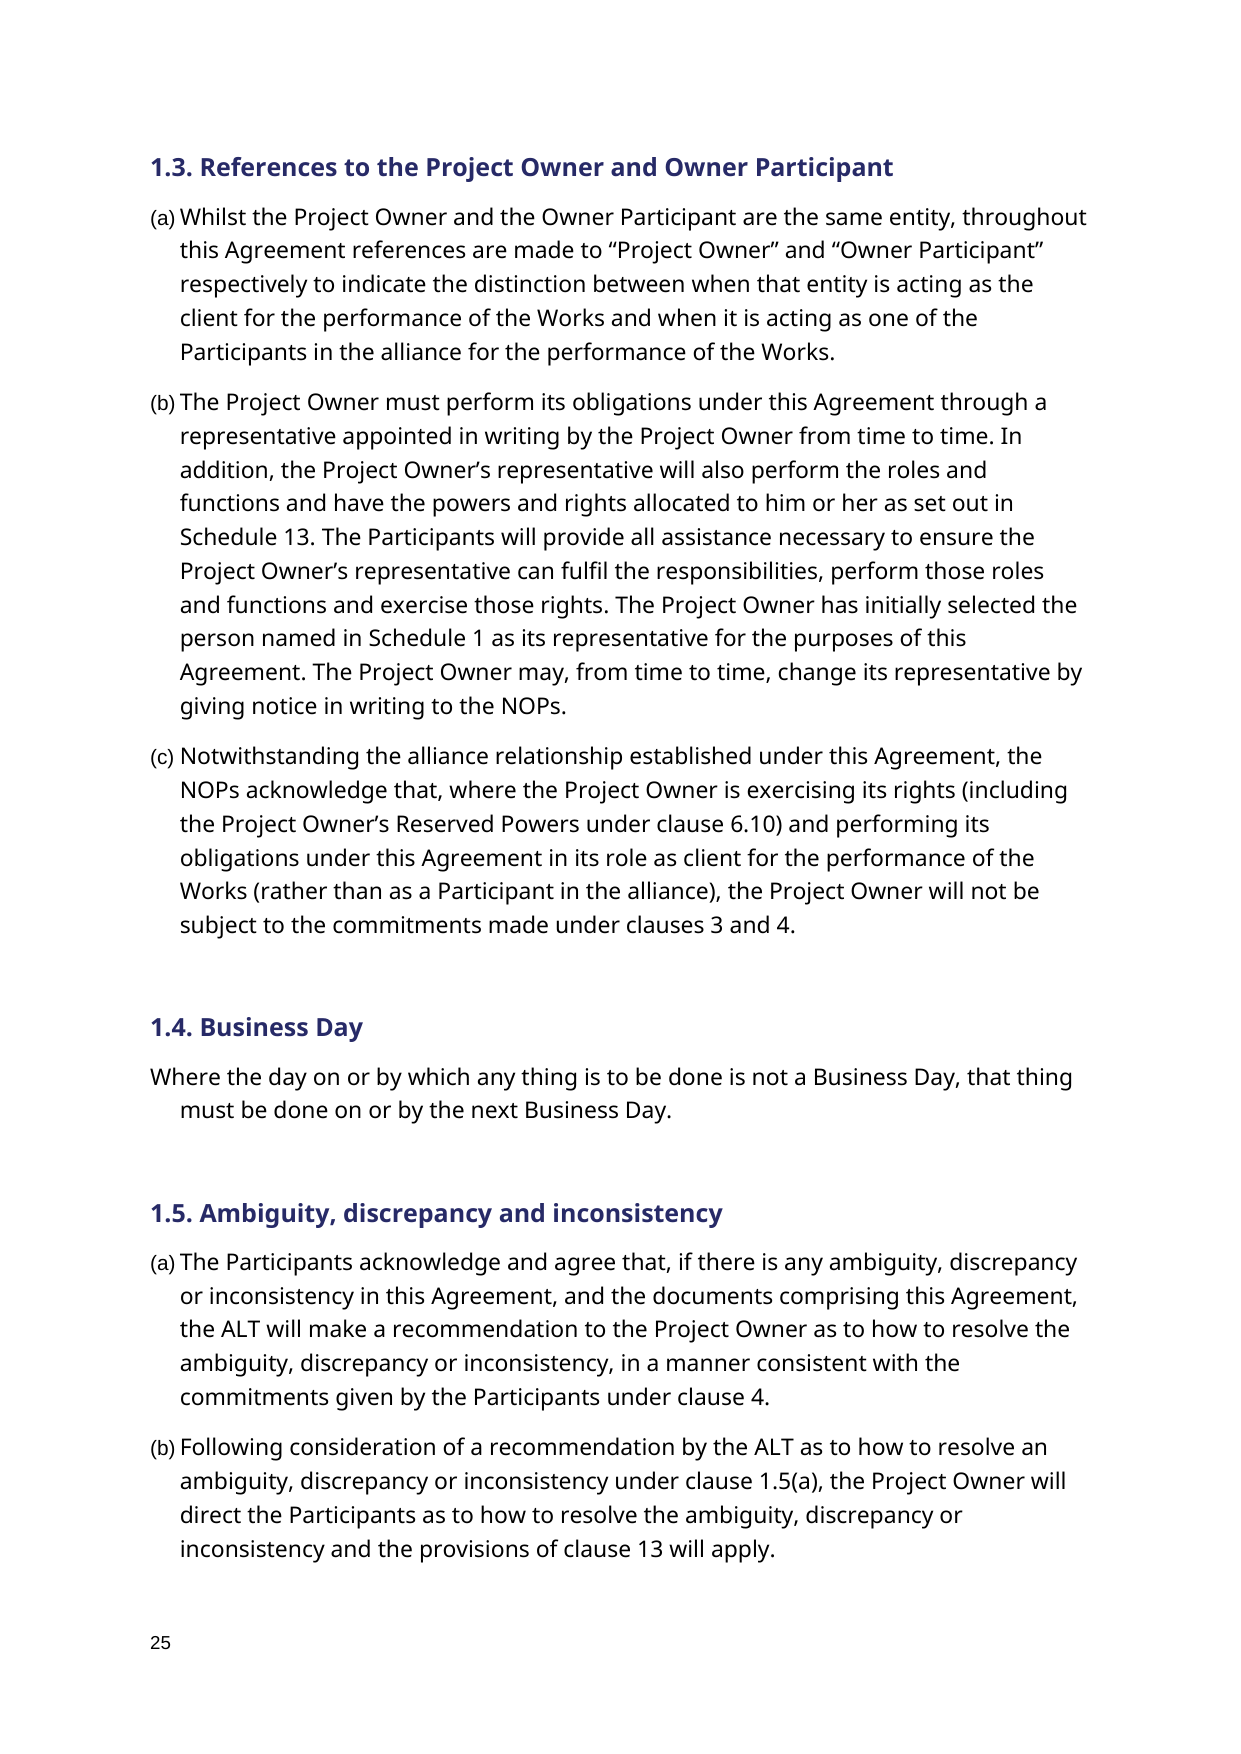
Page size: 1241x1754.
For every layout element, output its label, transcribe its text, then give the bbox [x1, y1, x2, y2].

list Whilst the Project Owner and the Owner Participant are the same entity, throughout this Agreement references are made to “Project Owner” and “Owner Participant” respectively to indicate the distinction between when that entity is acting as the client for the performance of the Works and when it is acting as one of the Participants in the alliance for the performance of the Works. [150, 201, 1090, 367]
list The Project Owner must perform its obligations under this Agreement through a representative appointed in writing by the Project Owner from time to time. In addition, the Project Owner’s representative will also perform the roles and functions and have the powers and rights allocated to him or her as set out in Schedule 13. The Participants will provide all assistance necessary to ensure the Project Owner’s representative can fulfil the responsibilities, perform those roles and functions and exercise those rights. The Project Owner has initially selected the person named in Schedule 1 as its representative for the purposes of this Agreement. The Project Owner may, from time to time, change its representative by giving notice in writing to the NOPs. [150, 386, 1090, 721]
subtitle 1.4. Business Day [150, 1010, 1090, 1044]
list Following consideration of a recommendation by the ALT as to how to resolve an ambiguity, discrepancy or inconsistency under clause 1.5(a), the Project Owner will direct the Participants as to how to resolve the ambiguity, discrepancy or inconsistency and the provisions of clause 13 will apply. [150, 1431, 1090, 1564]
list The Participants acknowledge and agree that, if there is any ambiguity, discrepancy or inconsistency in this Agreement, and the documents comprising this Agreement, the ALT will make a recommendation to the Project Owner as to how to resolve the ambiguity, discrepancy or inconsistency, in a manner consistent with the commitments given by the Participants under clause 4. [150, 1246, 1090, 1412]
list Notwithstanding the alliance relationship established under this Agreement, the NOPs acknowledge that, where the Project Owner is exercising its rights (including the Project Owner’s Reserved Powers under clause 6.10) and performing its obligations under this Agreement in its role as client for the performance of the Works (rather than as a Participant in the alliance), the Project Owner will not be subject to the commitments made under clauses 3 and 4. [150, 740, 1090, 940]
subtitle 1.3. References to the Project Owner and Owner Participant [150, 150, 1090, 184]
text Where the day on or by which any thing is to be done is not a Business Day, that thing must be done on or by the next Business Day. [150, 1061, 1090, 1126]
subtitle 1.5. Ambiguity, discrepancy and inconsistency [150, 1195, 1090, 1229]
